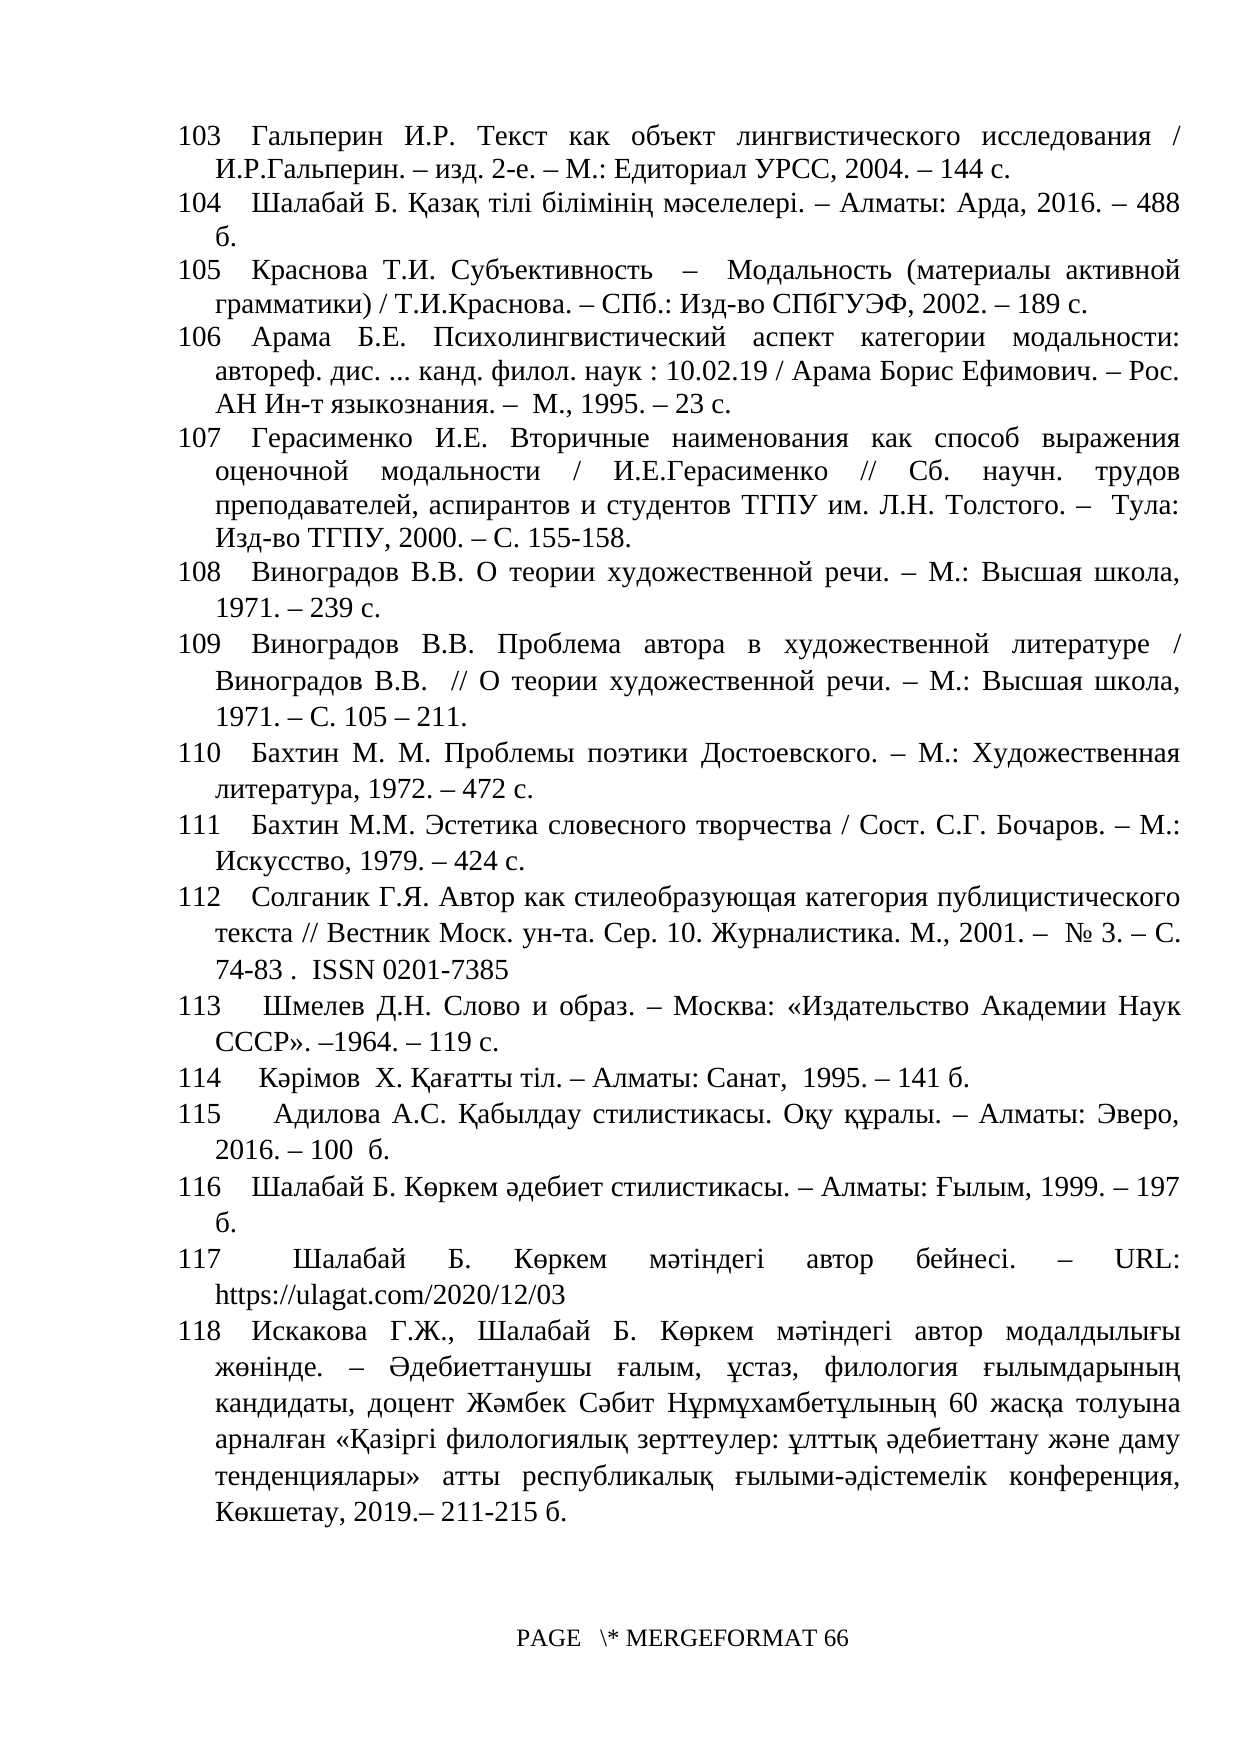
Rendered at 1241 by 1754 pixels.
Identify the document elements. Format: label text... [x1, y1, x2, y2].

list Шалабай Б. Көркем әдебиет стилистикасы. – Алматы: Ғылым, 1999. – 197 б. [177, 1169, 1181, 1238]
list Виноградов В.В. О теории художественной речи. – М.: Высшая школа, 1971. – 239 с. [177, 554, 1181, 624]
list Шмелев Д.Н. Слово и образ. ‒ Москва: «Издательство Академии Наук СССР». ‒1964. ‒ 119 с. [177, 988, 1181, 1058]
list Адилова А.С. Қабылдау стилистикасы. Оқу құралы. ‒ Алматы: Эверо, 2016. ‒ 100 б. [177, 1096, 1181, 1166]
list Краснова Т.И. Субъективность – Модальность (материалы активной грамматики) / Т.И.Краснова. ‒ СПб.: Изд-во СПбГУЭФ, 2002. ‒ 189 с. [177, 252, 1181, 319]
list Арама Б.Е. Психолингвистический аспект категории модальности: автореф. дис. ... канд. филол. наук : 10.02.19 / Арама Борис Ефимович. – Рос. АН Ин-т языкознания. – М., 1995. – 23 с. [177, 319, 1181, 420]
list Виноградов В.В. Проблема автора в художественной литературе / Виноградов В.В. // О теории художественной речи. – М.: Высшая школа, 1971. – С. 105 – 211. [177, 626, 1181, 732]
list Гальперин И.Р. Текст как объект лингвистического исследования / И.Р.Гальперин. – изд. 2-е. – М.: Едиториал УРСС, 2004. – 144 с. [177, 118, 1181, 185]
list Шалабай Б. Қазақ тілі білімінің мәселелері. ‒ Алматы: Арда, 2016. ‒ 488 б. [177, 185, 1181, 252]
list Бахтин М. М. Проблемы поэтики Достоевского. – М.: Художественная литература, 1972. – 472 с. [177, 735, 1181, 804]
list Солганик Г.Я. Автор как стилеобразующая категория публицистического текста // Вестник Моск. ун-та. Сер. 10. Журналистика. М., 2001. – № 3. ‒ С. 74-83 . ISSN 0201-7385 [177, 879, 1181, 985]
list Герасименко И.Е. Вторичные наименования как способ выражения оценочной модальности / И.Е.Герасименко // Сб. научн. трудов преподавателей, аспирантов и студентов ТГПУ им. Л.Н. Толстого. – Тула: Изд-во ТГПУ, 2000. – С. 155-158. [177, 420, 1181, 554]
list Бахтин М.М. Эстетика словесного творчества / Сост. С.Г. Бочаров. – М.: Искусство, 1979. – 424 с. [177, 807, 1181, 877]
list Искакова Г.Ж., Шалабай Б. Көркем мәтіндегі автор модалдылығы жөнінде. ‒ Әдебиеттанушы ғалым, ұстаз, филология ғылымдарының кандидаты, доцент Жәмбек Сәбит Нұрмұхамбетұлының 60 жасқа толуына арналған «Қазіргі филологиялық зерттеулер: ұлттық әдебиеттану және даму тенденциялары» атты республикалық ғылыми-әдістемелік конференция, Көкшетау, 2019.‒ 211-215 б. [177, 1313, 1181, 1527]
list Кәрімов Х. Қағатты тіл. ‒ Алматы: Санат, 1995. ‒ 141 б. [177, 1060, 1181, 1094]
list Шалабай Б. Көркем мәтіндегі автор бейнесі. ‒ URL: https://ulagat.com/2020/12/03 [177, 1241, 1181, 1311]
